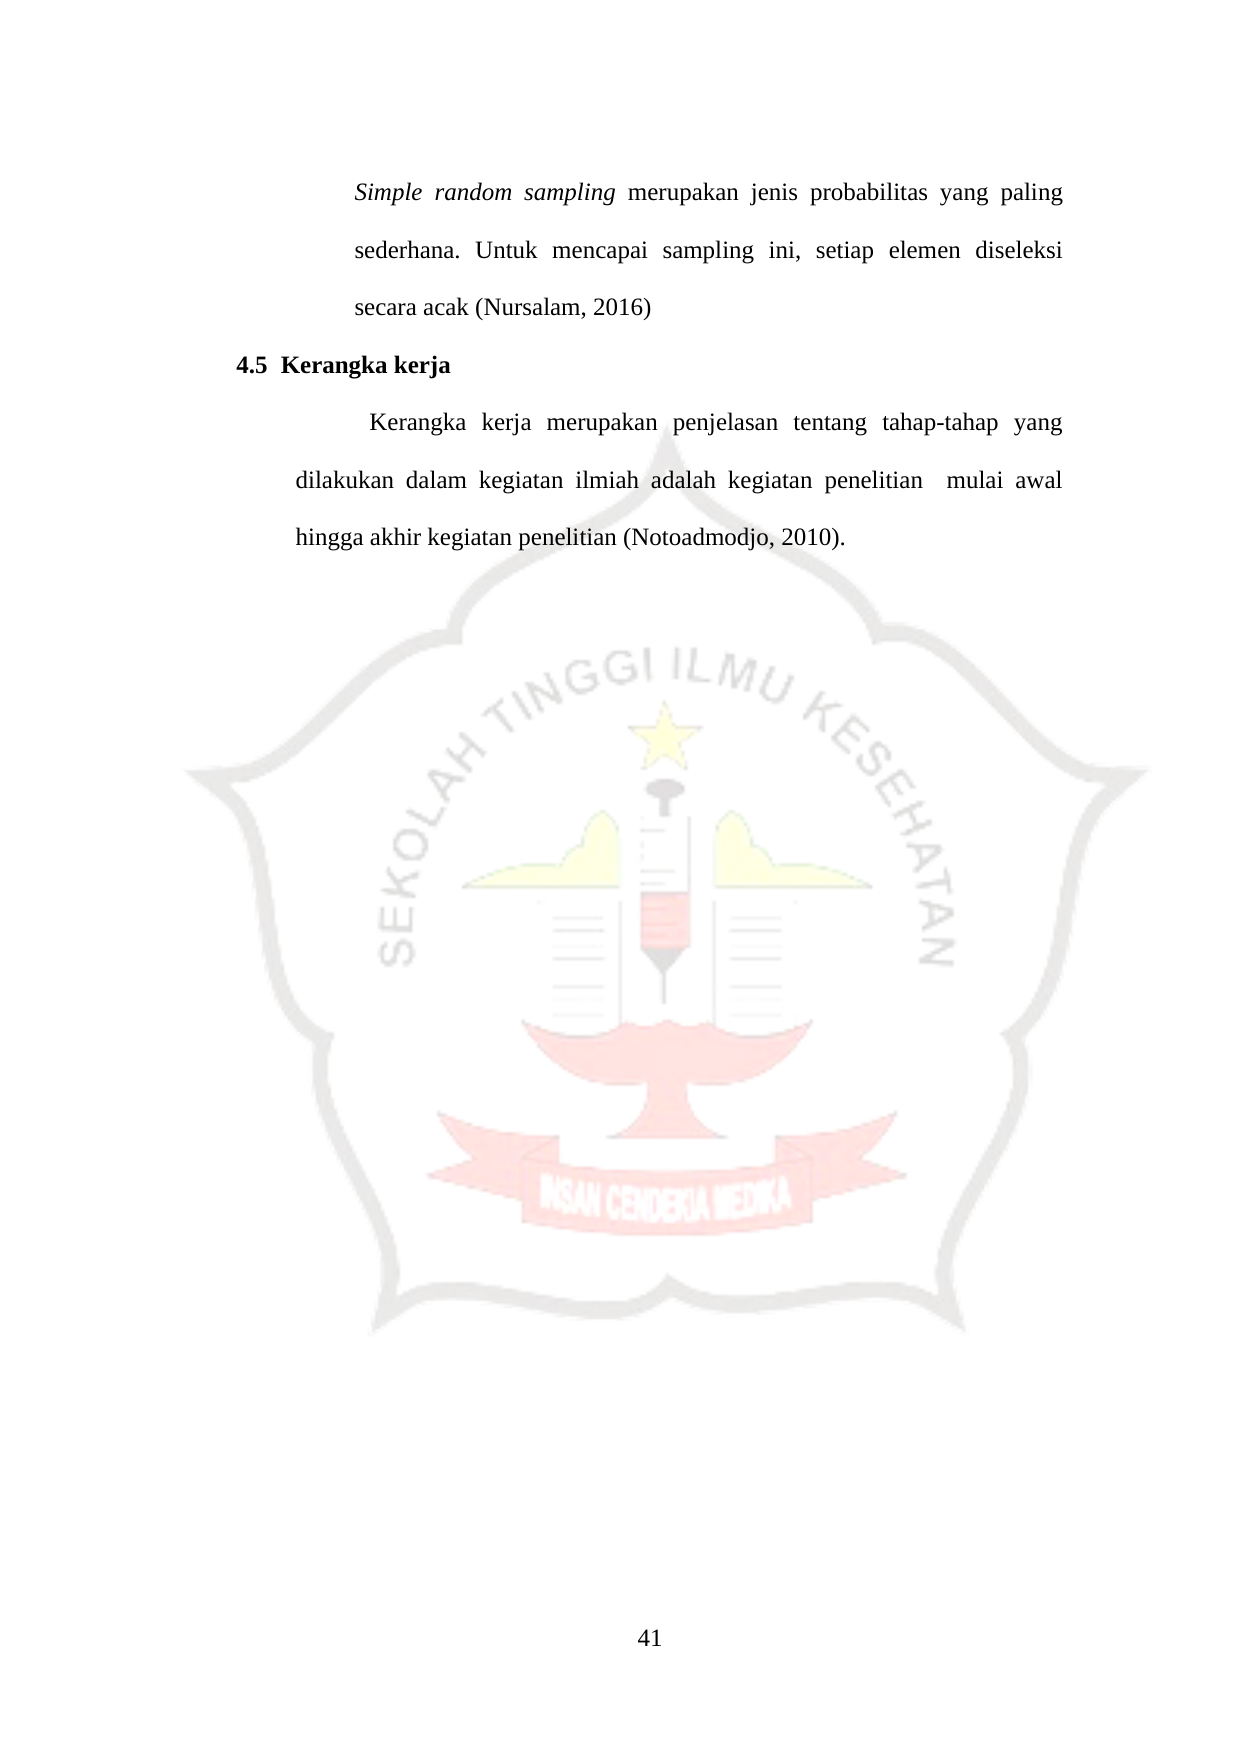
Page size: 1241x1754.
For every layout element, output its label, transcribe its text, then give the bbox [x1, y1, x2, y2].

list Kerangka kerja [236, 350, 1063, 378]
list Kerangka kerja merupakan penjelasan tentang tahap-tahap yang dilakukan dalam kegiatan ilmiah adalah kegiatan penelitian mulai awal hingga akhir kegiatan penelitian (Notoadmodjo, 2010). [295, 407, 1063, 551]
list Simple random sampling merupakan jenis probabilitas yang paling sederhana. Untuk mencapai sampling ini, setiap elemen diseleksi secara acak (Nursalam, 2016) [354, 177, 1063, 321]
